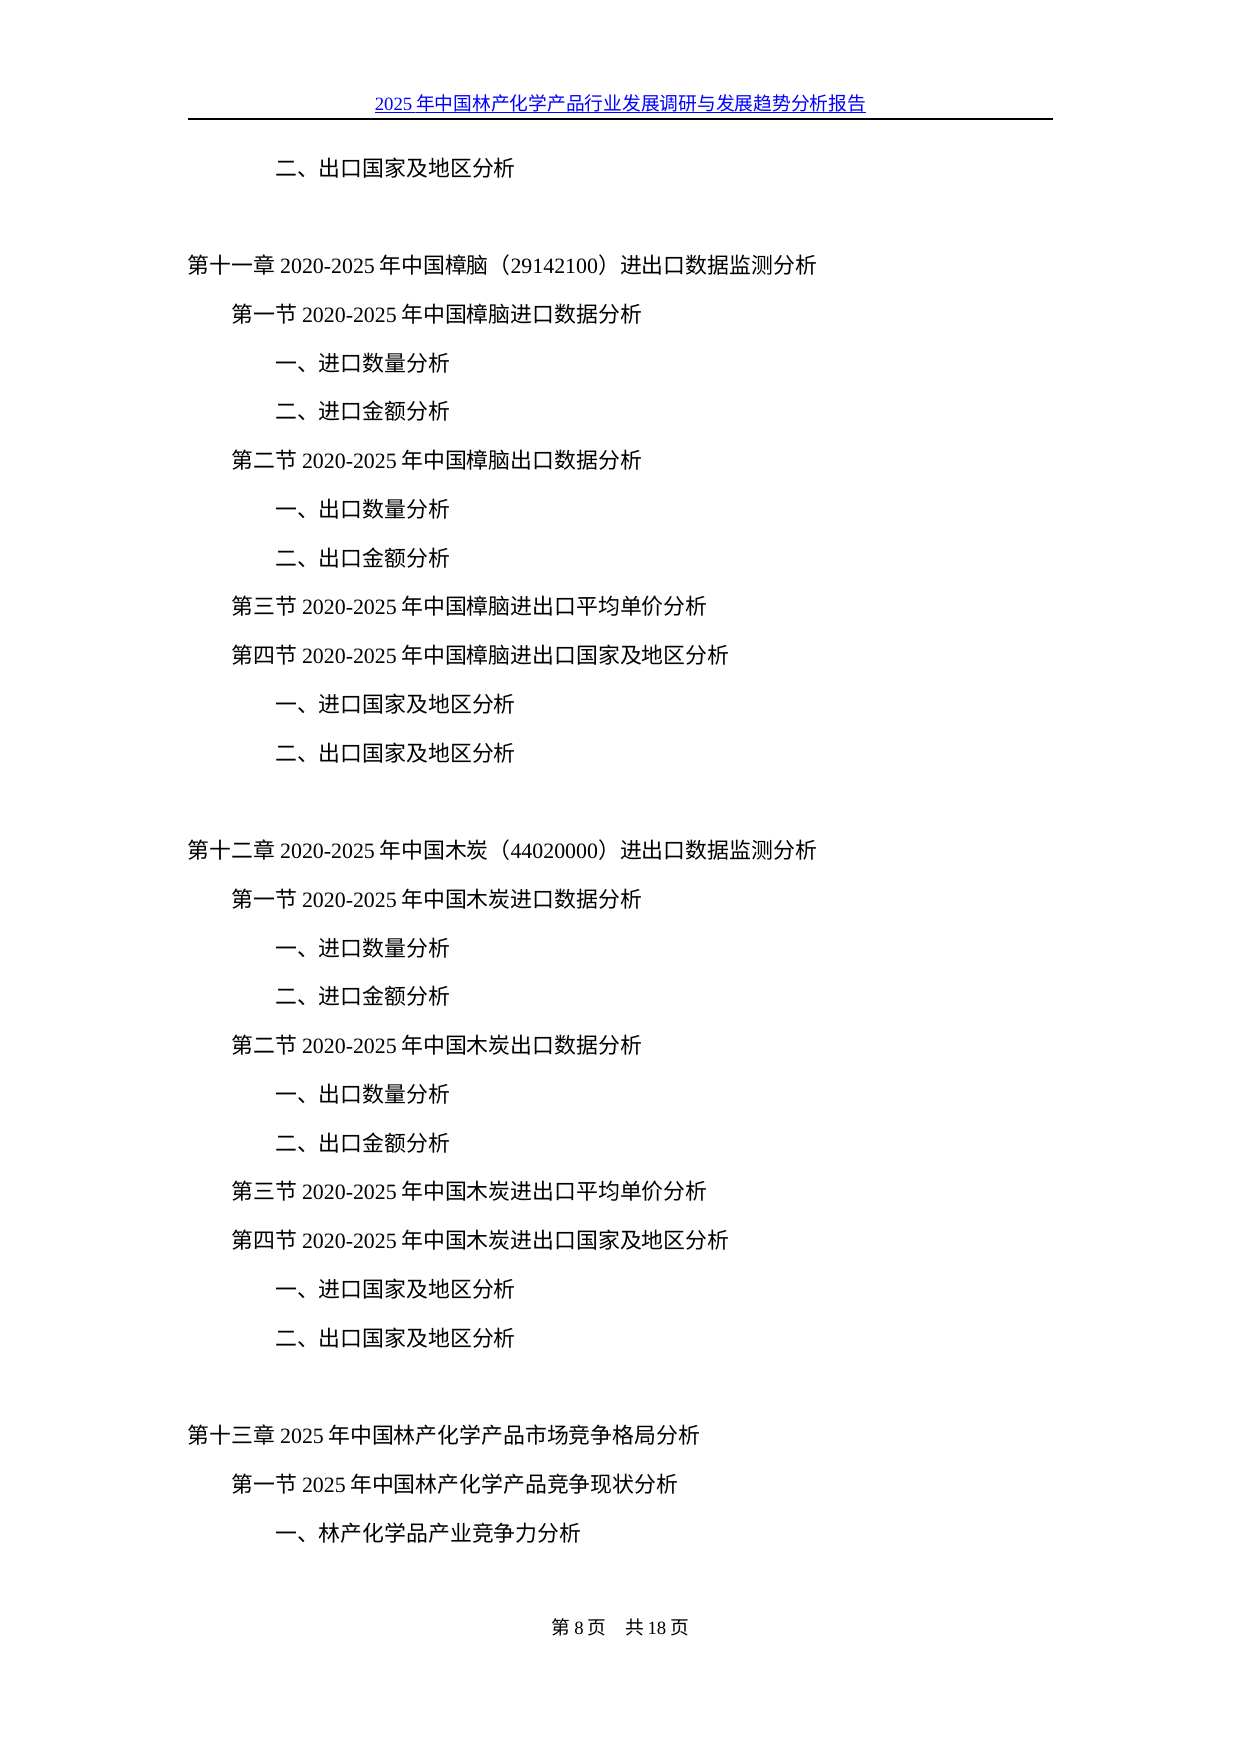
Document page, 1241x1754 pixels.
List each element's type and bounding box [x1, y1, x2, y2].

text [187, 150, 1053, 1548]
